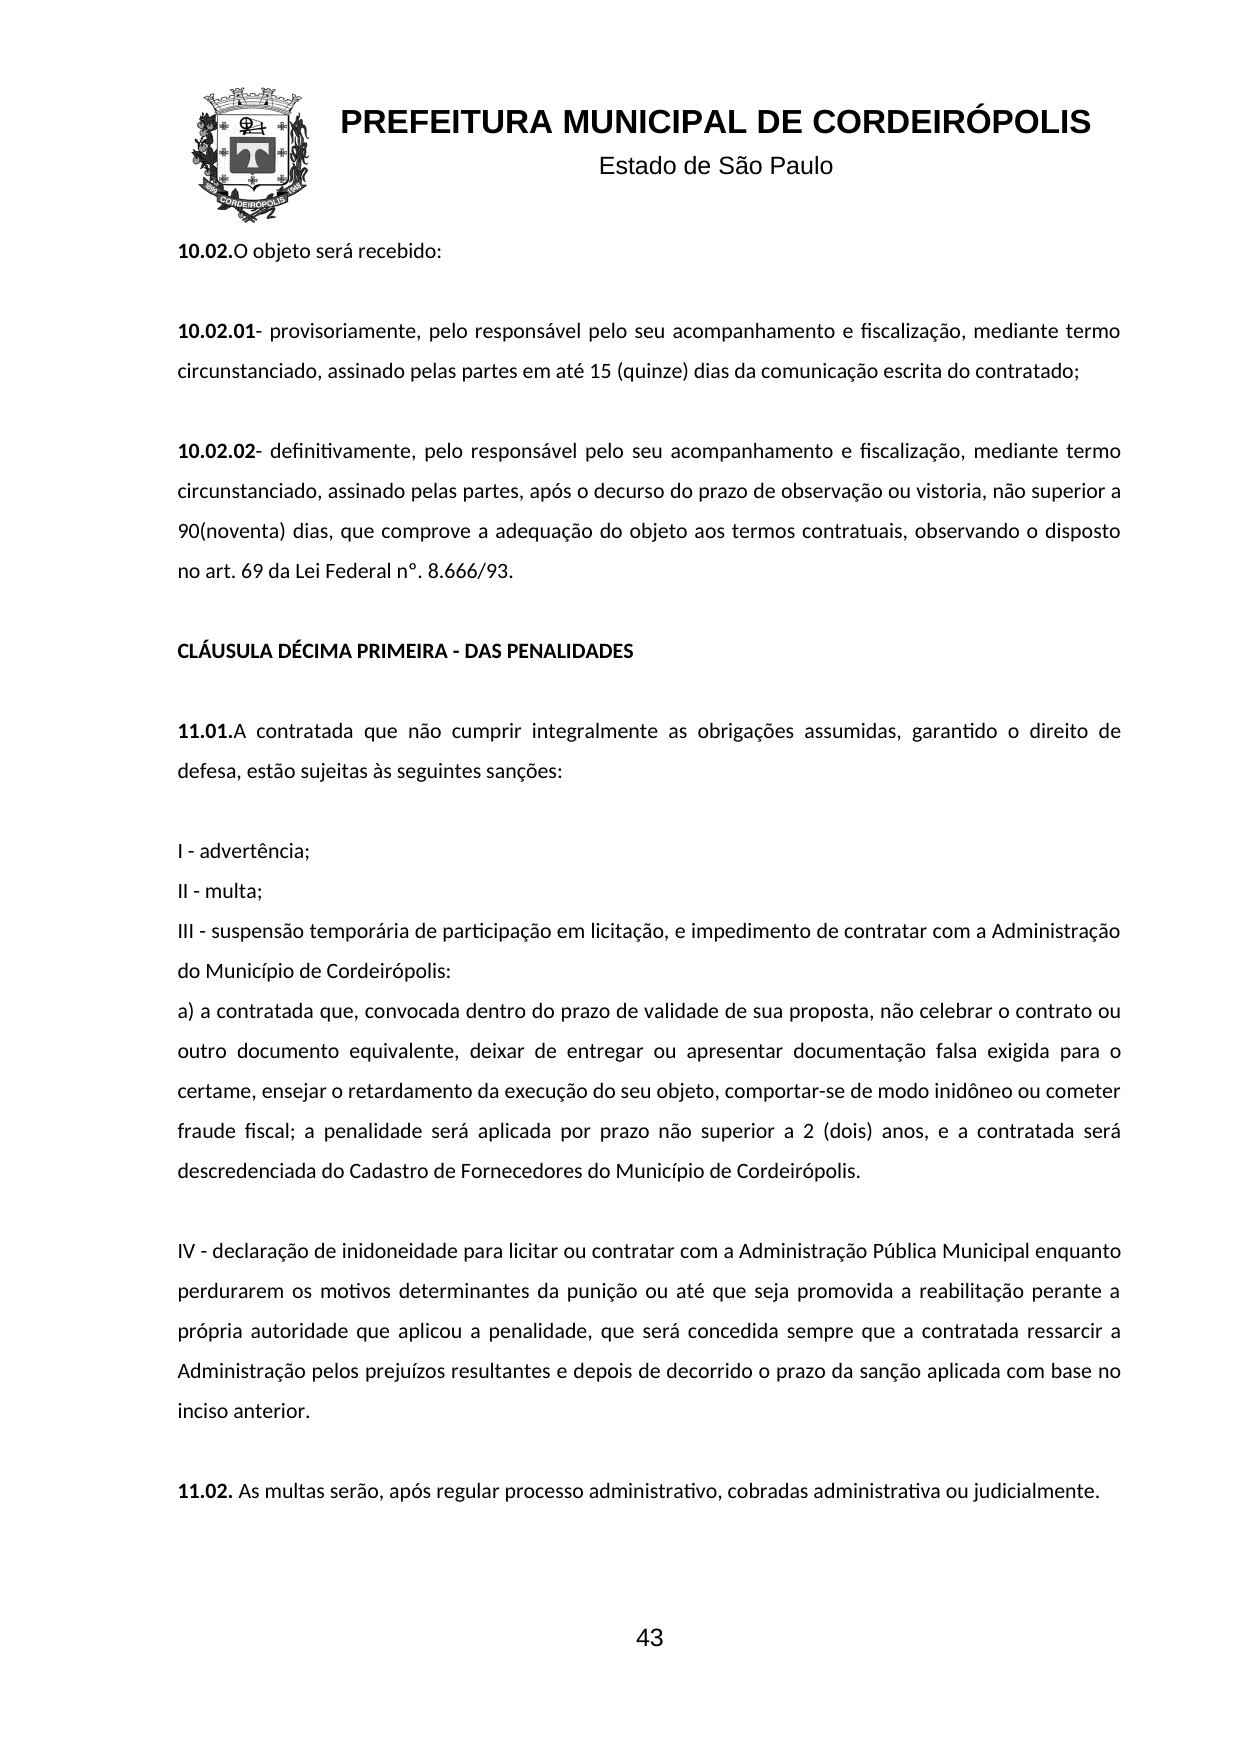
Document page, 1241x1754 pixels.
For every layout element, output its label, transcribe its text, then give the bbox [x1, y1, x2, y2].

text IV - declaração de inidoneidade para licitar ou contratar com a Administração Pública Municipal enquanto perdurarem os motivos determinantes da punição ou até que seja promovida a reabilitação perante a própria autoridade que aplicou a penalidade, que será concedida sempre que a contratada ressarcir a Administração pelos prejuízos resultantes e depois de decorrido o prazo da sanção aplicada com base no inciso anterior. [177, 1237, 1122, 1423]
text 10.02.02- definitivamente, pelo responsável pelo seu acompanhamento e fiscalização, mediante termo circunstanciado, assinado pelas partes, após o decurso do prazo de observação ou vistoria, não superior a 90(noventa) dias, que comprove a adequação do objeto aos termos contratuais, observando o disposto no art. 69 da Lei Federal nº. 8.666/93. [177, 437, 1122, 583]
text I - advertência; [177, 837, 1122, 863]
text 11.02. As multas serão, após regular processo administrativo, cobradas administrativa ou judicialmente. [177, 1477, 1122, 1503]
text CLÁUSULA DÉCIMA PRIMEIRA - DAS PENALIDADES [177, 637, 1122, 663]
text 10.02.O objeto será recebido: [177, 237, 1122, 263]
text 11.01.A contratada que não cumprir integralmente as obrigações assumidas, garantido o direito de defesa, estão sujeitas às seguintes sanções: [177, 717, 1122, 783]
text a) a contratada que, convocada dentro do prazo de validade de sua proposta, não celebrar o contrato ou outro documento equivalente, deixar de entregar ou apresentar documentação falsa exigida para o certame, ensejar o retardamento da execução do seu objeto, comportar-se de modo inidôneo ou cometer fraude fiscal; a penalidade será aplicada por prazo não superior a 2 (dois) anos, e a contratada será descredenciada do Cadastro de Fornecedores do Município de Cordeirópolis. [177, 997, 1122, 1183]
text 10.02.01- provisoriamente, pelo responsável pelo seu acompanhamento e fiscalização, mediante termo circunstanciado, assinado pelas partes em até 15 (quinze) dias da comunicação escrita do contratado; [177, 317, 1122, 383]
text III - suspensão temporária de participação em licitação, e impedimento de contratar com a Administração do Município de Cordeirópolis: [177, 917, 1122, 983]
text II - multa; [177, 877, 1122, 903]
